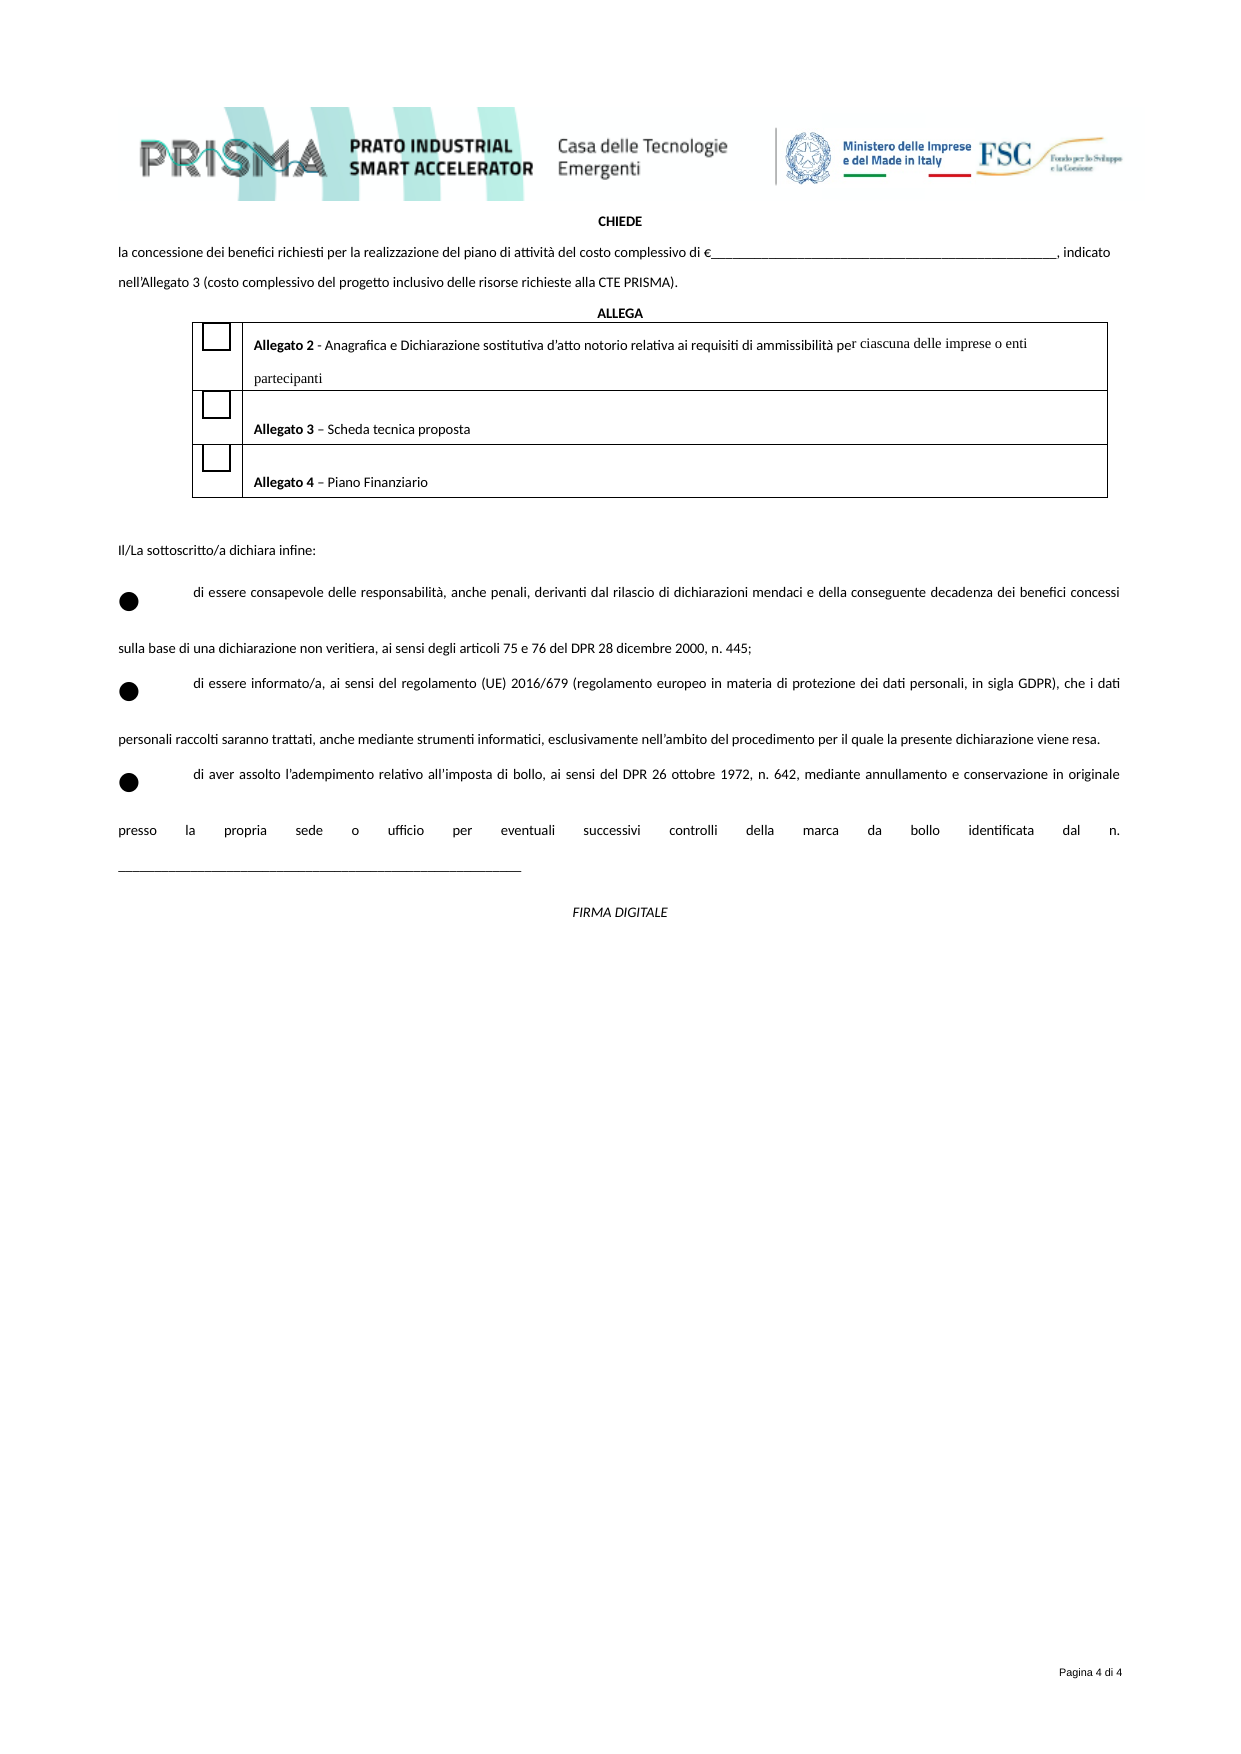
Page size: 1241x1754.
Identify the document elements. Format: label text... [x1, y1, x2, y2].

list di essere informato/a, ai sensi del regolamento (UE) 2016/679 (regolamento europeo in materia di protezione dei dati personali, in sigla GDPR), che i dati personali raccolti saranno trattati, anche mediante strumenti informatici, esclusivamente nell’ambito del procedimento per il quale la presente dichiarazione viene resa. [118, 662, 1122, 748]
table_cell [193, 445, 242, 497]
list di aver assolto l’adempimento relativo all’imposta di bollo, ai sensi del DPR 26 ottobre 1972, n. 642, mediante annullamento e conservazione in originale presso la propria sede o ufficio per eventuali successivi controlli della marca da bollo identificata dal n. ________________________________________________________ [118, 753, 1122, 874]
table_cell Allegato 3 – Scheda tecnica proposta [243, 391, 1107, 443]
picture [118, 107, 1145, 201]
table_header [193, 323, 242, 390]
table_header Allegato 2 - Anagrafica e Dichiarazione sostitutiva d’atto notorio relativa ai requisiti di ammissibilità per ciascuna delle imprese o enti partecipanti [243, 323, 1107, 390]
text la concessione dei benefici richiesti per la realizzazione del piano di attività del costo complessivo di €________________________________________________, indicato nell’Allegato 3 (costo complessivo del progetto inclusivo delle risorse richieste alla CTE PRISMA). [118, 231, 1122, 292]
text ALLEGA [118, 292, 1122, 322]
list di essere consapevole delle responsabilità, anche penali, derivanti dal rilascio di dichiarazioni mendaci e della conseguente decadenza dei benefici concessi sulla base di una dichiarazione non veritiera, ai sensi degli articoli 75 e 76 del DPR 28 dicembre 2000, n. 445; [118, 571, 1122, 657]
text FIRMA DIGITALE [118, 891, 1122, 921]
table_cell [193, 391, 242, 443]
table_cell Allegato 4 – Piano Finanziario [243, 445, 1107, 497]
text Il/La sottoscritto/a dichiara infine: [118, 528, 1122, 559]
